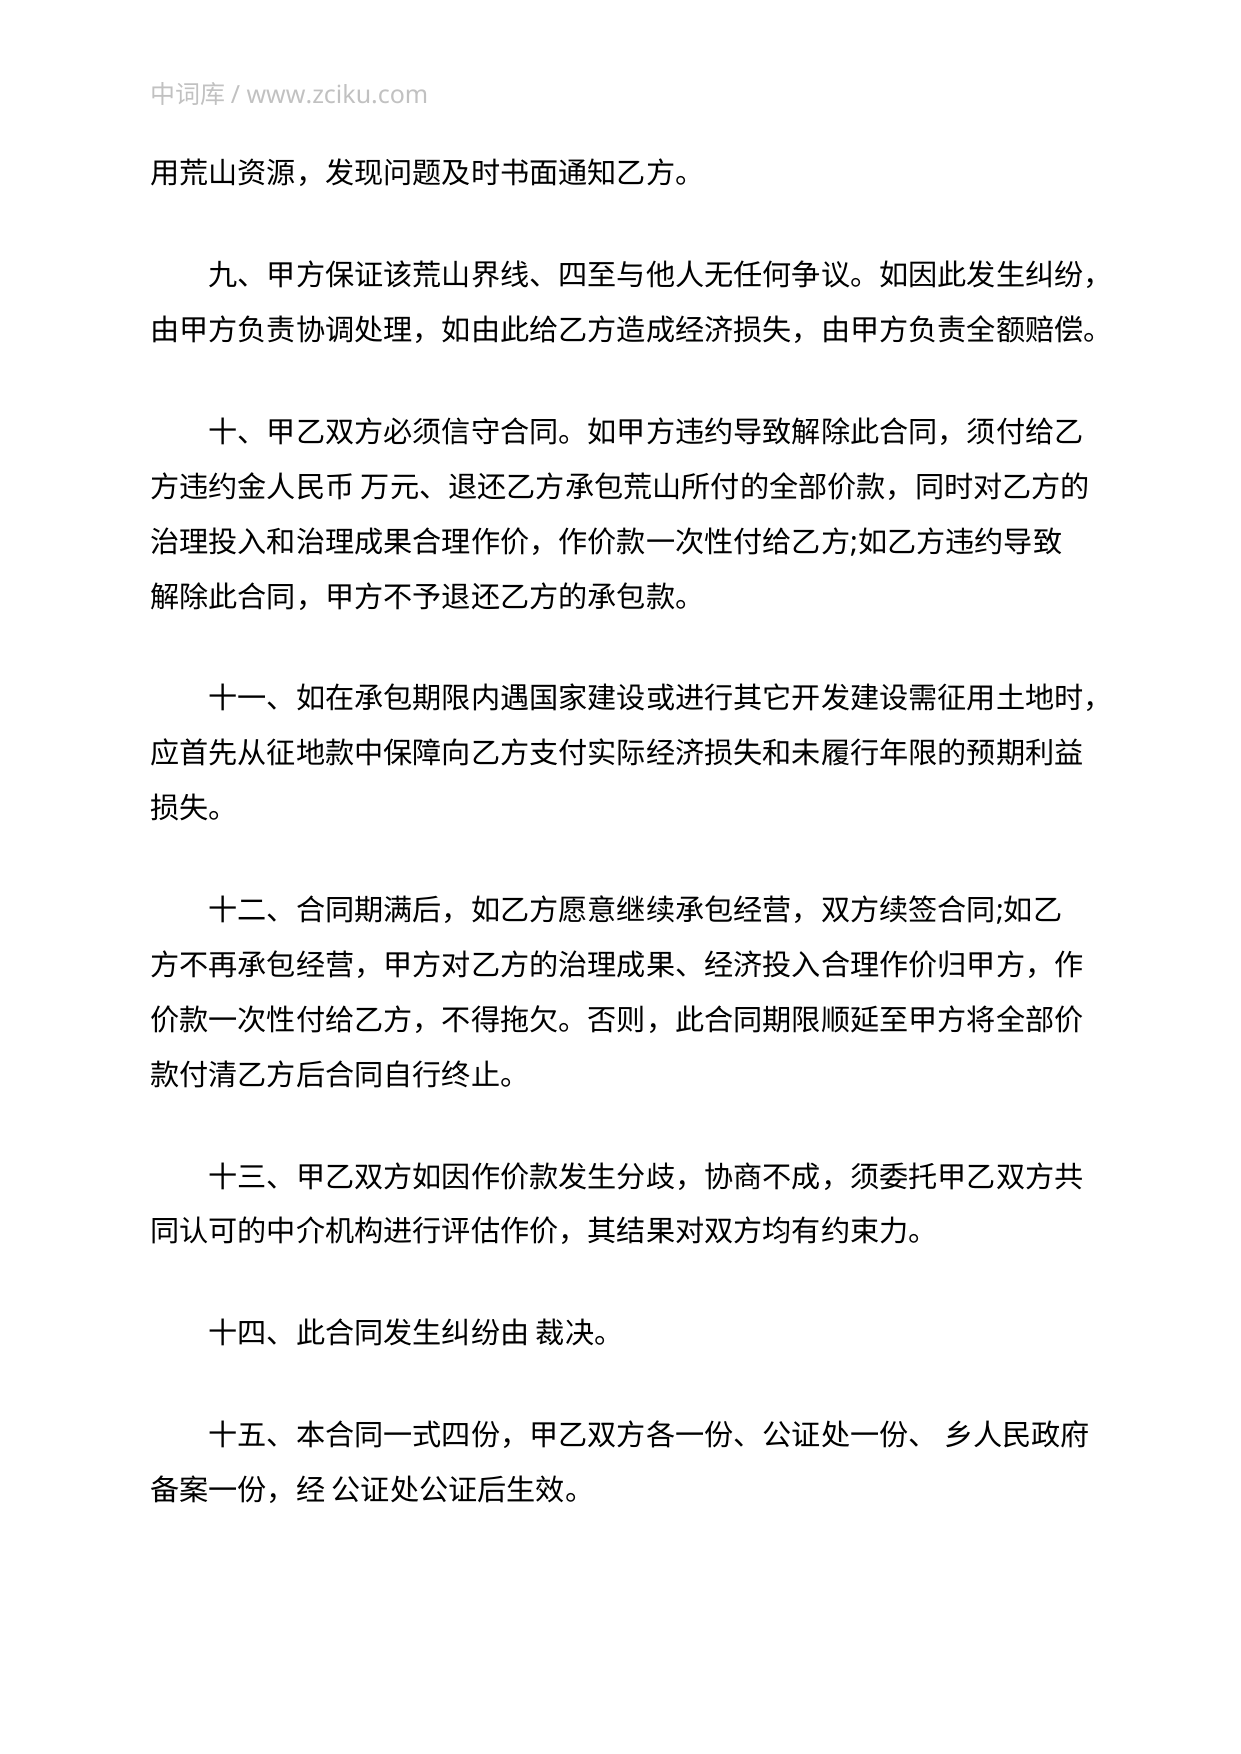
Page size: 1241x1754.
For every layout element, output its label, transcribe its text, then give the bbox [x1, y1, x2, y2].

text 十三、甲乙双方如因作价款发生分歧，协商不成，须委托甲乙双方共同认可的中介机构进行评估作价，其结果对双方均有约束力。 [150, 1153, 1090, 1250]
text 十、甲乙双方必须信守合同。如甲方违约导致解除此合同，须付给乙方违约金人民币 万元、退还乙方承包荒山所付的全部价款，同时对乙方的治理投入和治理成果合理作价，作价款一次性付给乙方;如乙方违约导致解除此合同，甲方不予退还乙方的承包款。 [150, 408, 1090, 616]
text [150, 150, 1090, 192]
text 十二、合同期满后，如乙方愿意继续承包经营，双方续签合同;如乙方不再承包经营，甲方对乙方的治理成果、经济投入合理作价归甲方，作价款一次性付给乙方，不得拖欠。否则，此合同期限顺延至甲方将全部价款付清乙方后合同自行终止。 [150, 887, 1090, 1094]
text 十五、本合同一式四份，甲乙双方各一份、公证处一份、 乡人民政府备案一份，经 公证处公证后生效。 [150, 1412, 1090, 1509]
text 九、甲方保证该荒山界线、四至与他人无任何争议。如因此发生纠纷，由甲方负责协调处理，如由此给乙方造成经济损失，由甲方负责全额赔偿。 [150, 252, 1090, 349]
text 十四、此合同发生纠纷由 裁决。 [150, 1310, 1090, 1352]
text 十一、如在承包期限内遇国家建设或进行其它开发建设需征用土地时，应首先从征地款中保障向乙方支付实际经济损失和未履行年限的预期利益损失。 [150, 675, 1090, 827]
